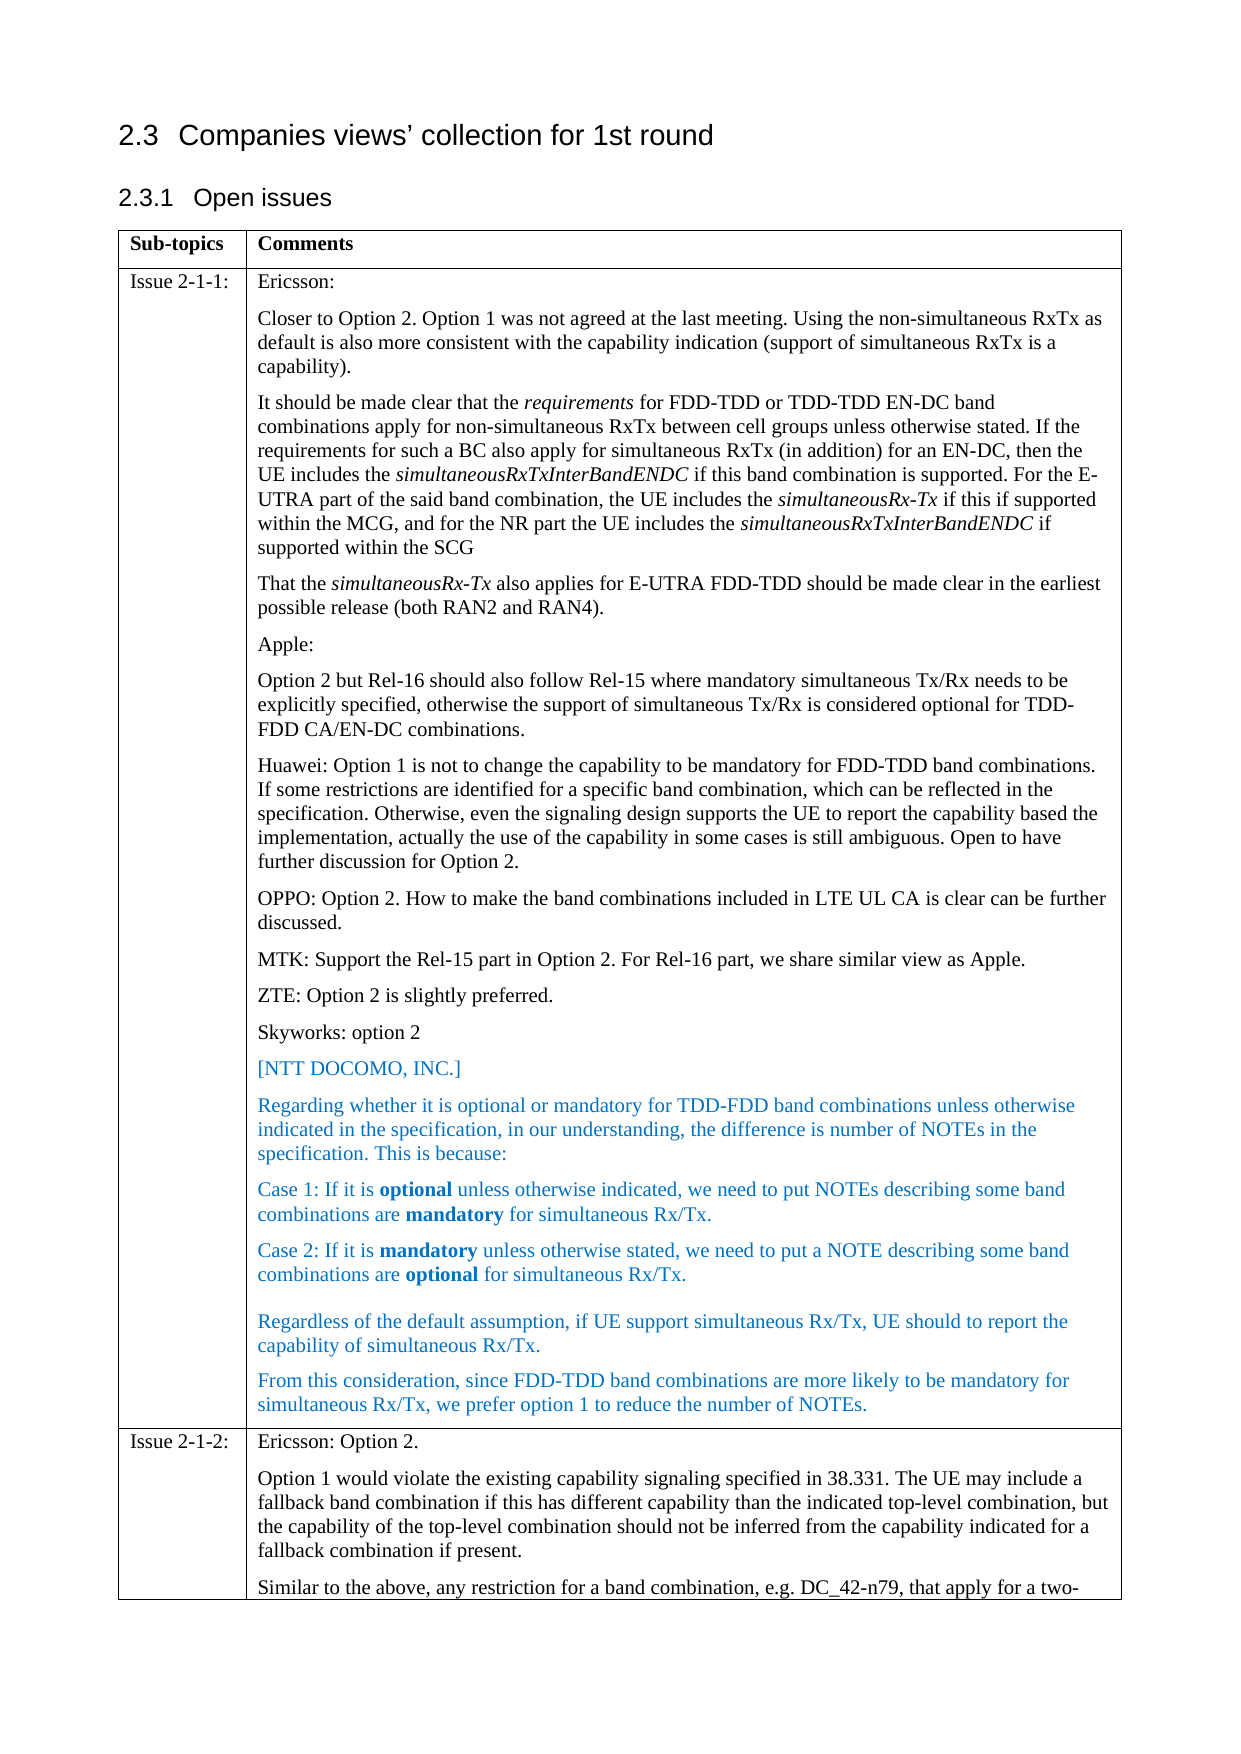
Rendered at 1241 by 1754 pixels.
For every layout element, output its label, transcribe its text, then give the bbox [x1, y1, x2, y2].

table_cell Issue 2-1-2: [119, 1429, 246, 1599]
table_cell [247, 1429, 1121, 1599]
table_cell Issue 2-1-1: [119, 269, 246, 1428]
table_cell Ericsson: Closer to Option 2. Option 1 was not agreed at the last meeting. Using the non-simultaneous RxTx as default is also more consistent with the capability indication (support of simultaneous RxTx is a capability). It should be made clear that the requirements for FDD-TDD or TDD-TDD EN-DC band combinations apply for non-simultaneous RxTx between cell groups unless otherwise stated. If the requirements for such a BC also apply for simultaneous RxTx (in addition) for an EN-DC, then the UE includes the simultaneousRxTxInterBandENDC if this band combination is supported. For the E-UTRA part of the said band combination, the UE includes the simultaneousRx-Tx if this if supported within the MCG, and for the NR part the UE includes the simultaneousRxTxInterBandENDC if supported within the SCG That the simultaneousRx-Tx also applies for E-UTRA FDD-TDD should be made clear in the earliest possible release (both RAN2 and RAN4). Apple: Option 2 but Rel-16 should also follow Rel-15 where mandatory simultaneous Tx/Rx needs to be explicitly specified, otherwise the support of simultaneous Tx/Rx is considered optional for TDD-FDD CA/EN-DC combinations. Huawei: Option 1 is not to change the capability to be mandatory for FDD-TDD band combinations. If some restrictions are identified for a specific band combination, which can be reflected in the specification. Otherwise, even the signaling design supports the UE to report the capability based the implementation, actually the use of the capability in some cases is still ambiguous. Open to have further discussion for Option 2. OPPO: Option 2. How to make the band combinations included in LTE UL CA is clear can be further discussed. MTK: Support the Rel-15 part in Option 2. For Rel-16 part, we share similar view as Apple. ZTE: Option 2 is slightly preferred. Skyworks: option 2 [NTT DOCOMO, INC.] Regarding whether it is optional or mandatory for TDD-FDD band combinations unless otherwise indicated in the specification, in our understanding, the difference is number of NOTEs in the specification. This is because: Case 1: If it is optional unless otherwise indicated, we need to put NOTEs describing some band combinations are mandatory for simultaneous Rx/Tx. Case 2: If it is mandatory unless otherwise stated, we need to put a NOTE describing some band combinations are optional for simultaneous Rx/Tx. Regardless of the default assumption, if UE support simultaneous Rx/Tx, UE should to report the capability of simultaneous Rx/Tx. From this consideration, since FDD-TDD band combinations are more likely to be mandatory for simultaneous Rx/Tx, we prefer option 1 to reduce the number of NOTEs. [247, 269, 1121, 1428]
table_header Comments [247, 231, 1121, 268]
subtitle Open issues [118, 183, 1122, 212]
subtitle Companies views’ collection for 1st round [118, 118, 1122, 152]
table_header Sub-topics [119, 231, 246, 268]
